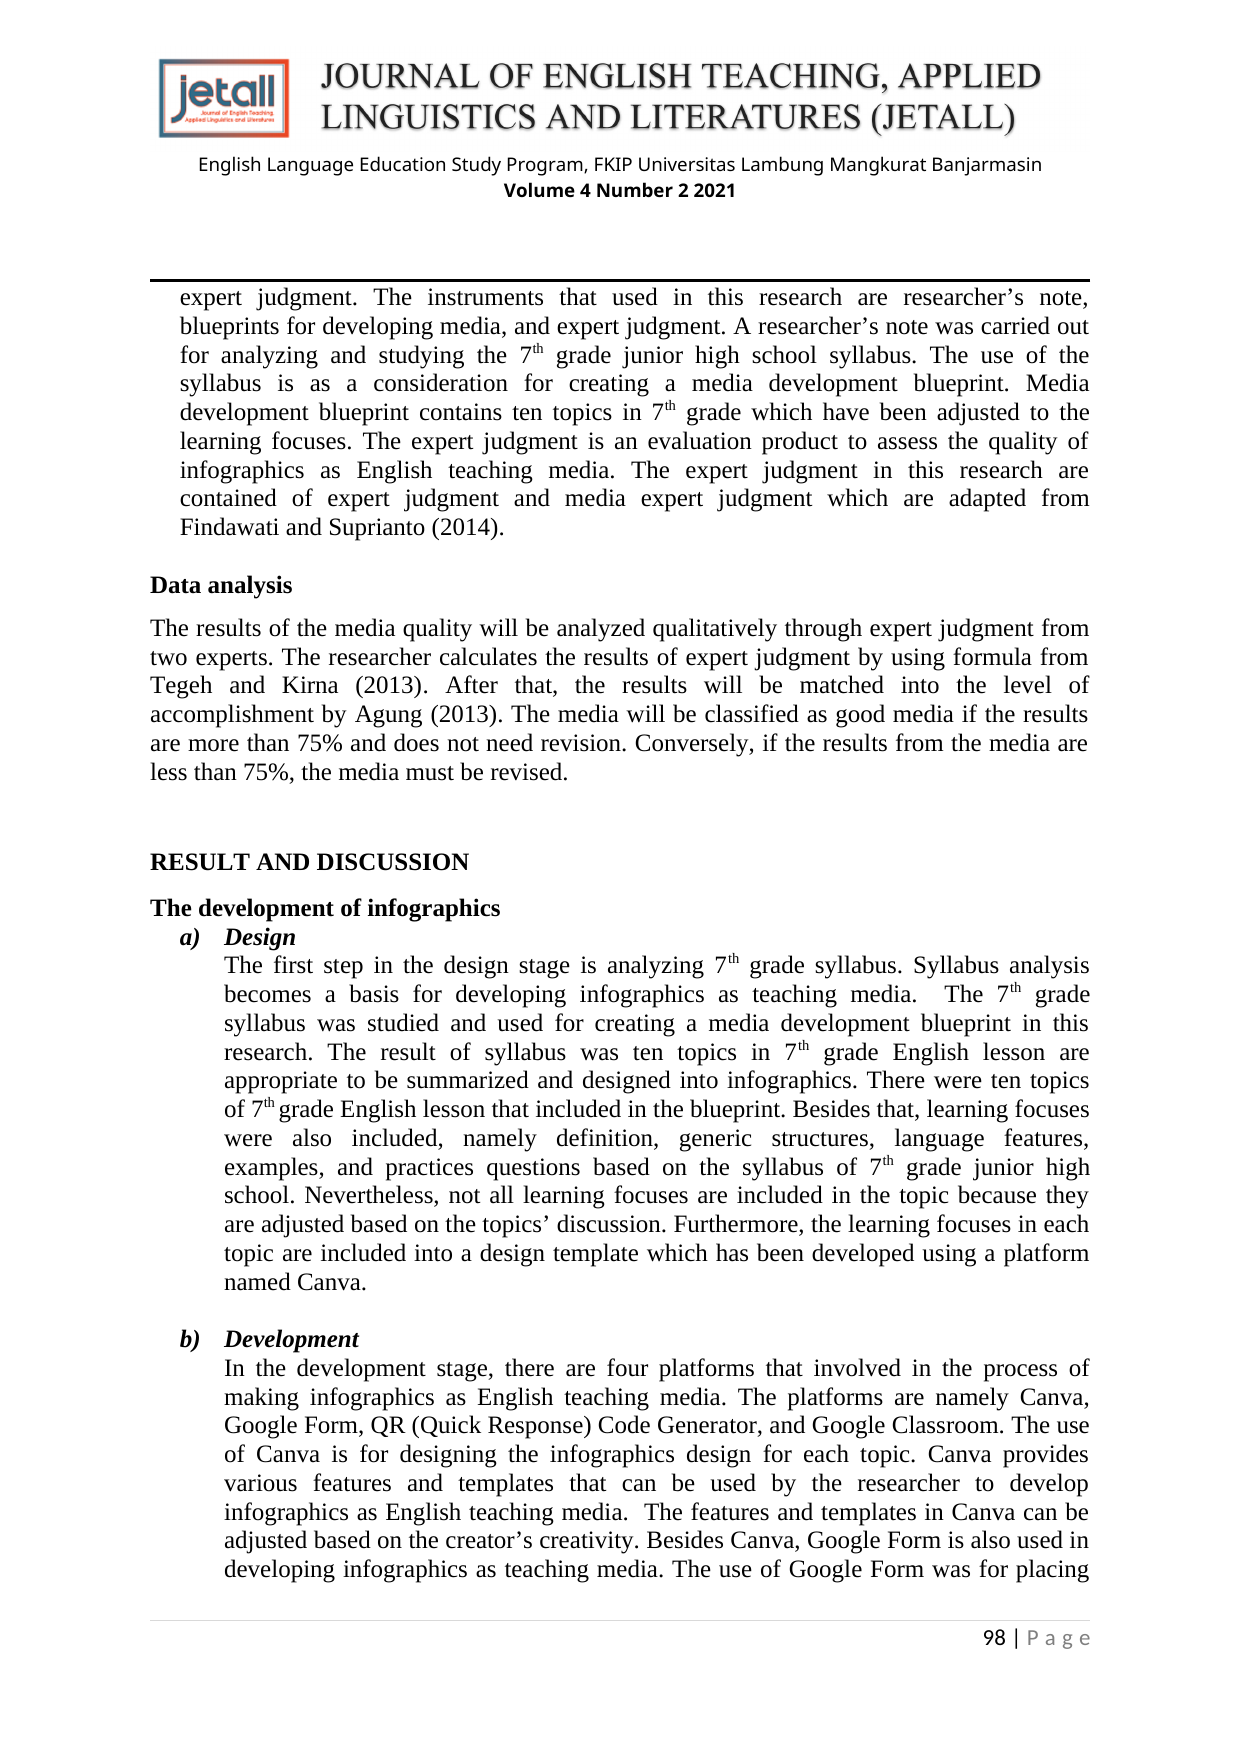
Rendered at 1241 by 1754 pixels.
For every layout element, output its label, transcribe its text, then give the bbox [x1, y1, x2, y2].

picture [150, 46, 1091, 152]
text RESULT AND DISCUSSION [150, 847, 1090, 876]
list Design [179, 922, 1090, 950]
text The results of the media quality will be analyzed qualitatively through expert judgment from two experts. The researcher calculates the results of expert judgment by using formula from Tegeh and Kirna (2013). After that, the results will be matched into the level of accomplishment by Agung (2013). The media will be classified as good media if the results are more than 75% and does not need revision. Conversely, if the results from the media are less than 75%, the media must be revised. [150, 613, 1090, 785]
list Development [179, 1324, 1090, 1353]
text Data analysis [150, 570, 1090, 598]
text The development of infographics [150, 893, 1090, 922]
list The first step in the design stage is analyzing 7th grade syllabus. Syllabus analysis becomes a basis for developing infographics as teaching media. The 7th grade syllabus was studied and used for creating a media development blueprint in this research. The result of syllabus was ten topics in 7th grade English lesson are appropriate to be summarized and designed into infographics. There were ten topics of 7th grade English lesson that included in the blueprint. Besides that, learning focuses were also included, namely definition, generic structures, language features, examples, and practices questions based on the syllabus of 7th grade junior high school. Nevertheless, not all learning focuses are included in the topic because they are adjusted based on the topics’ discussion. Furthermore, the learning focuses in each topic are included into a design template which has been developed using a platform named Canva. [224, 950, 1090, 1295]
